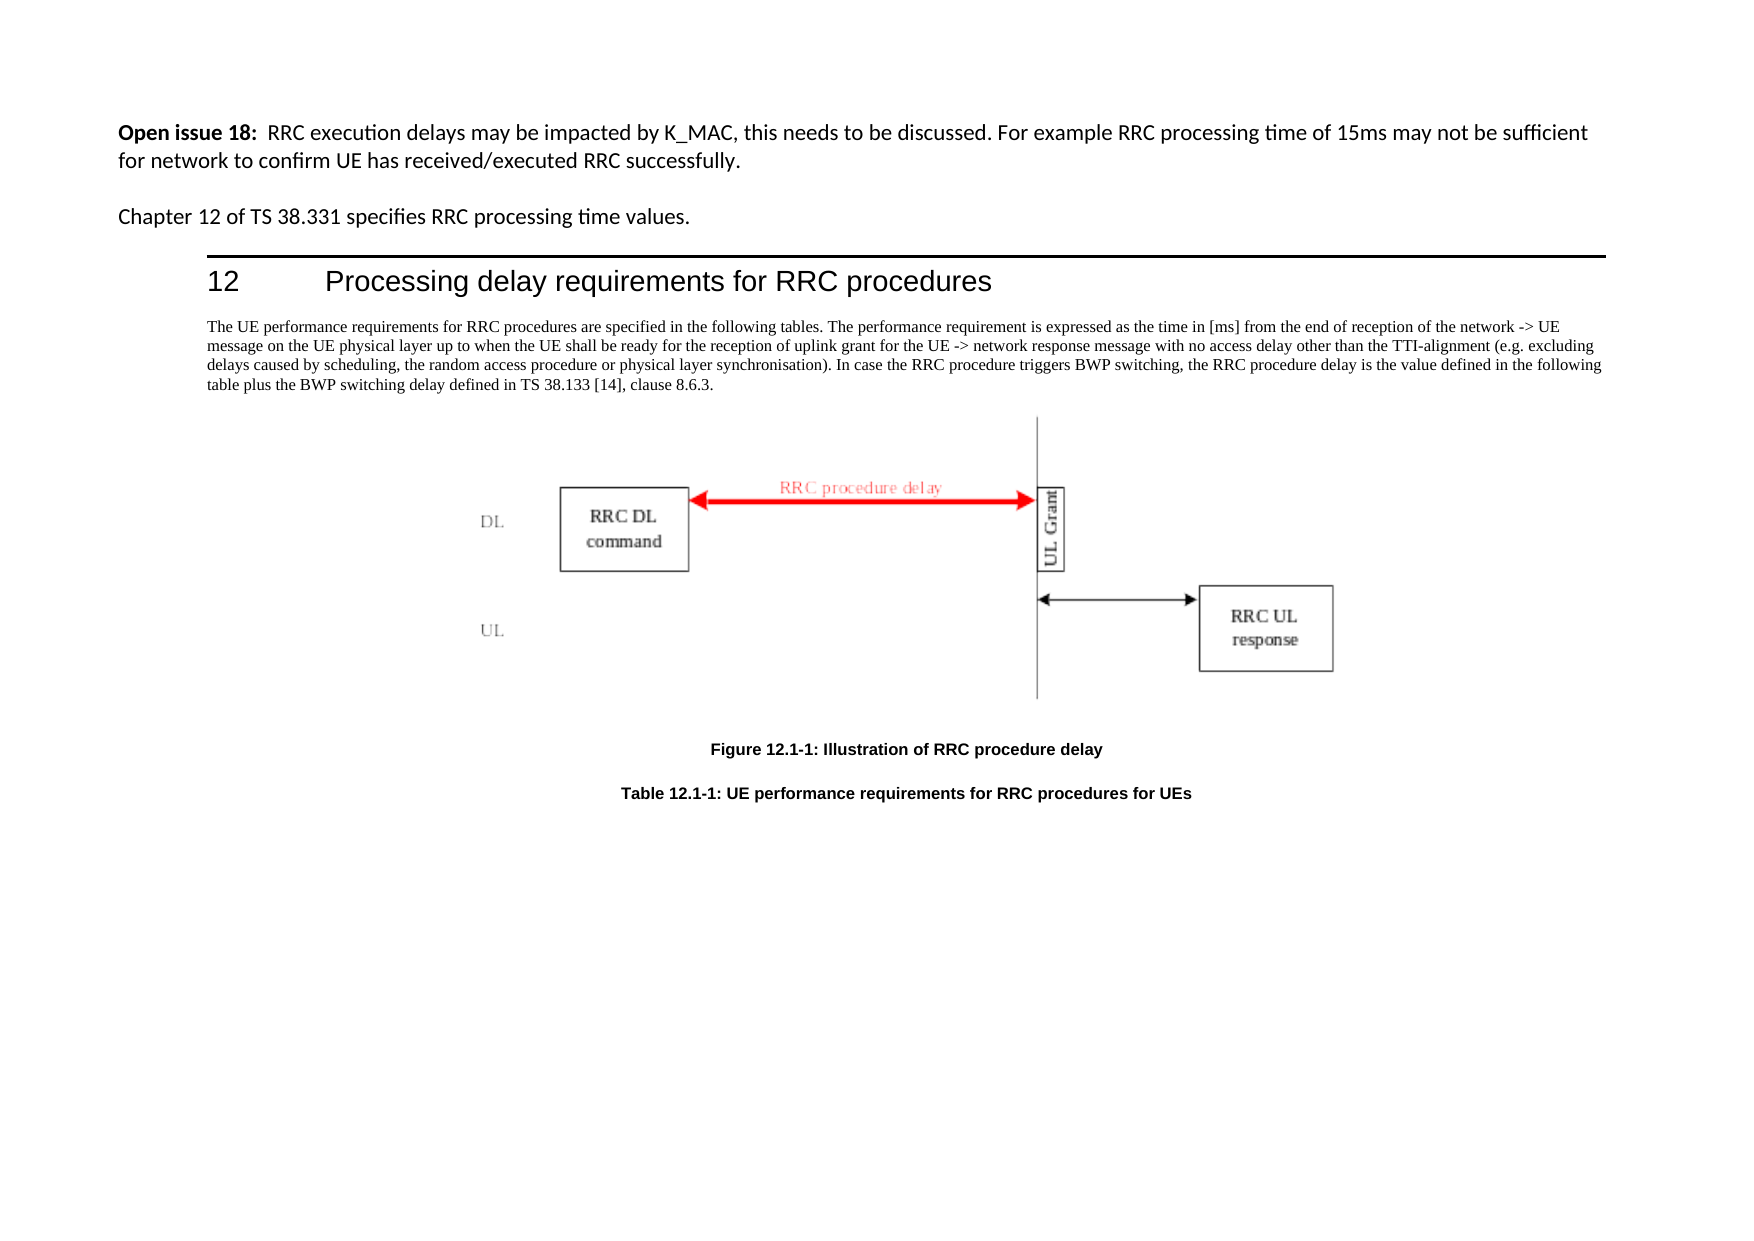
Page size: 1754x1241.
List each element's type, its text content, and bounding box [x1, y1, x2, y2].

text 12 Processing delay requirements for RRC procedures [207, 258, 1606, 298]
text Figure 12.1-1: Illustration of RRC procedure delay [207, 740, 1606, 759]
text Open issue 18: RRC execution delays may be impacted by K_MAC, this needs to be discussed. For example RRC processing time of 15ms may not be sufficient for network to confirm UE has received/executed RRC successfully. [118, 118, 1606, 174]
text Table 12.1-1: UE performance requirements for procedures for UEs [207, 784, 1606, 803]
text The UE performance requirements for procedures are specified in the following tables. The performance requirement is expressed as the time in [ms] from the end of reception of the network -> UE message on the UE physical layer up to when the UE shall be ready for the reception of uplink grant for the UE -> network response message with no access delay other than the TTI-alignment (e.g. excluding delays caused by scheduling, the random access procedure or physical layer synchronisation). In case the RRC procedure triggers BWP switching, the RRC procedure delay is the value defined in the following table plus the BWP switching delay defined in TS 38.133 [14], clause 8.6.3. [207, 317, 1606, 393]
text Chapter 12 of TS 38.331 specifies RRC processing time values. [118, 202, 1606, 230]
